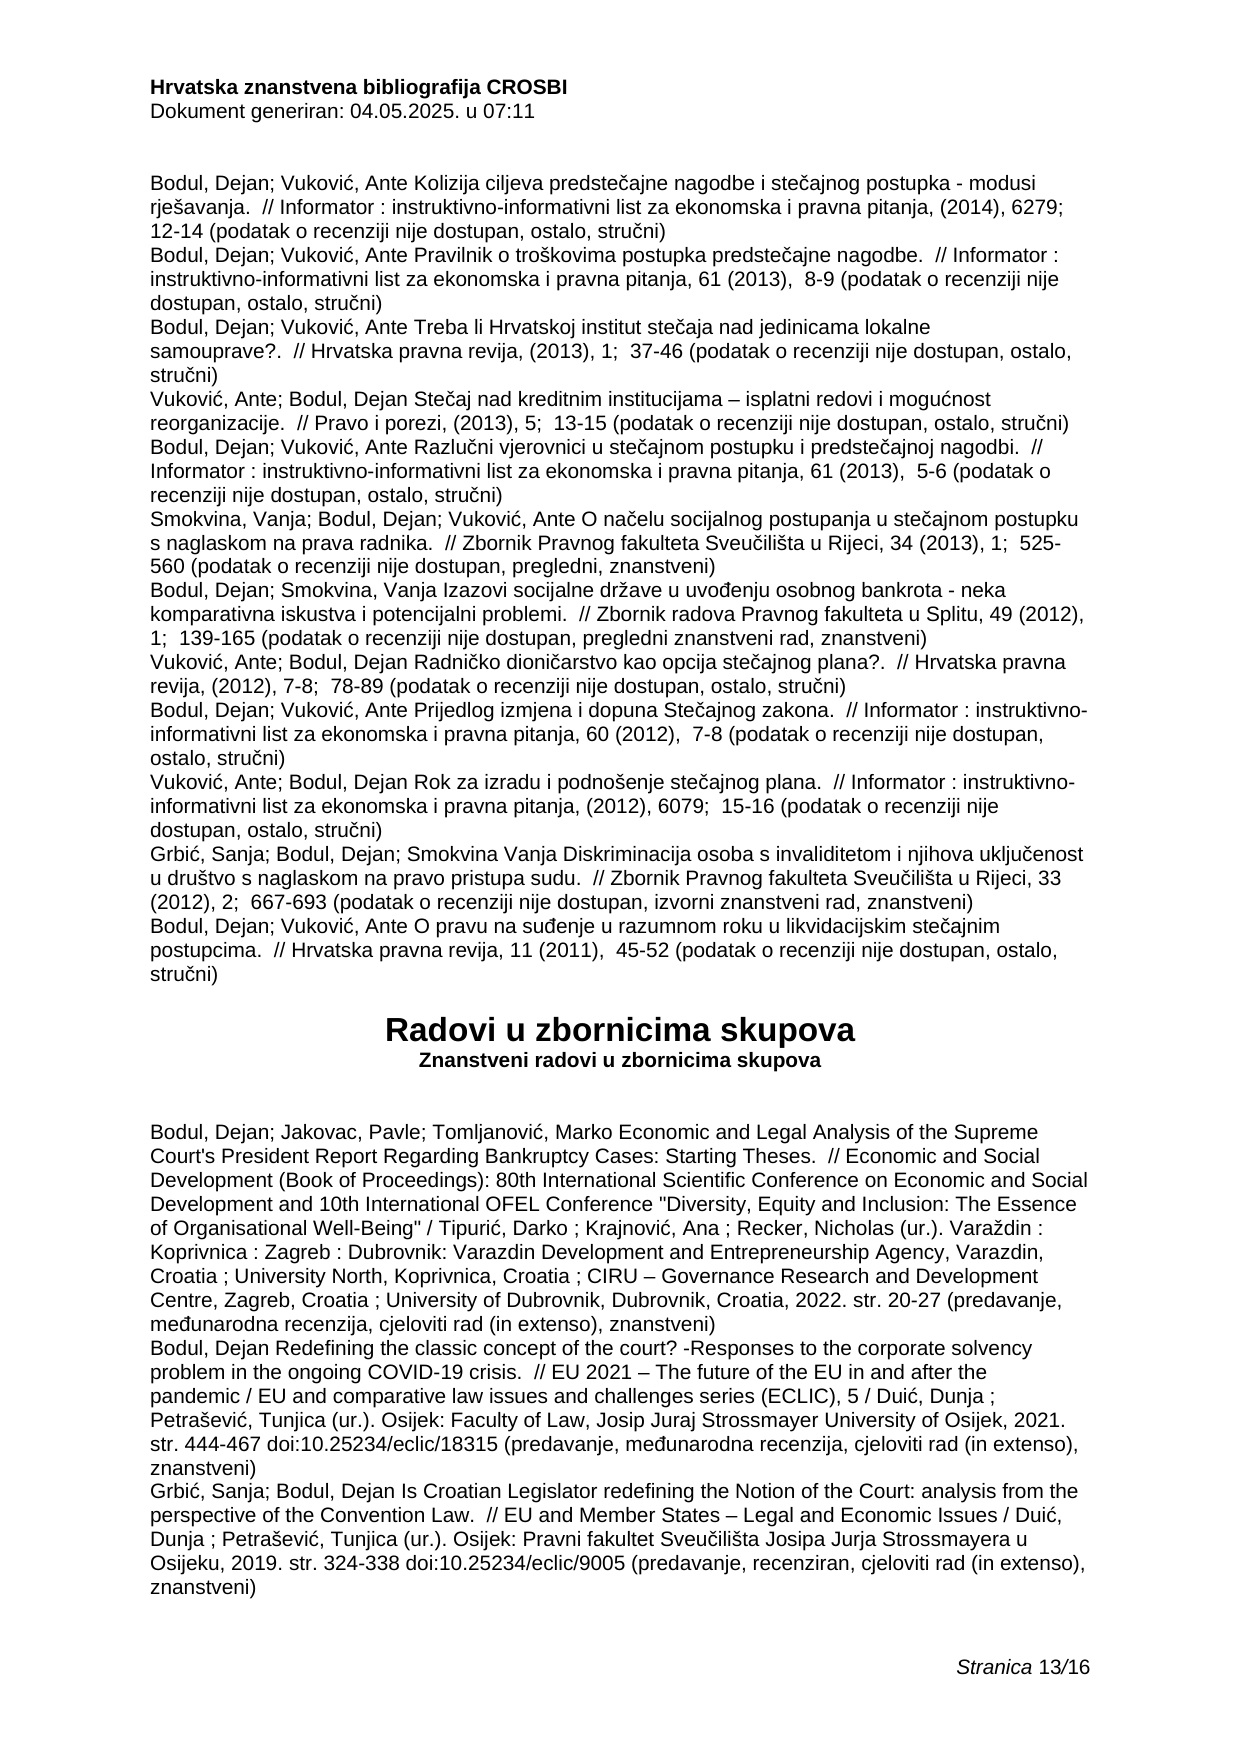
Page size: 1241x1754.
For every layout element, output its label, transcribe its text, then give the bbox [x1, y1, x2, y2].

text Bodul, Dejan; Vuković, Ante [150, 434, 1090, 506]
text Vuković, Ante; Bodul, Dejan [150, 770, 1090, 842]
text Vuković, Ante; Bodul, Dejan [150, 387, 1090, 434]
text Bodul, Dejan; Vuković, Ante [150, 315, 1090, 387]
text Bodul, Dejan; Vuković, Ante [150, 698, 1090, 770]
text Bodul, Dejan; Smokvina, Vanja [150, 578, 1090, 650]
text Bodul, Dejan; Vuković, Ante [150, 243, 1090, 315]
text Bodul, Dejan; Jakovac, Pavle; Tomljanović, Marko [150, 1120, 1090, 1336]
text Bodul, Dejan; Vuković, Ante [150, 914, 1090, 986]
text Bodul, Dejan [150, 1336, 1090, 1479]
text Vuković, Ante; Bodul, Dejan [150, 650, 1090, 698]
subtitle Znanstveni radovi u zbornicima skupova [150, 1048, 1090, 1072]
text Grbić, Sanja; Bodul, Dejan; Smokvina Vanja [150, 842, 1090, 914]
text Smokvina, Vanja; Bodul, Dejan; Vuković, Ante [150, 506, 1090, 578]
text Bodul, Dejan; Vuković, Ante [150, 171, 1090, 243]
subtitle Radovi u zbornicima skupova [150, 1009, 1090, 1048]
text Grbić, Sanja; Bodul, Dejan [150, 1479, 1090, 1599]
